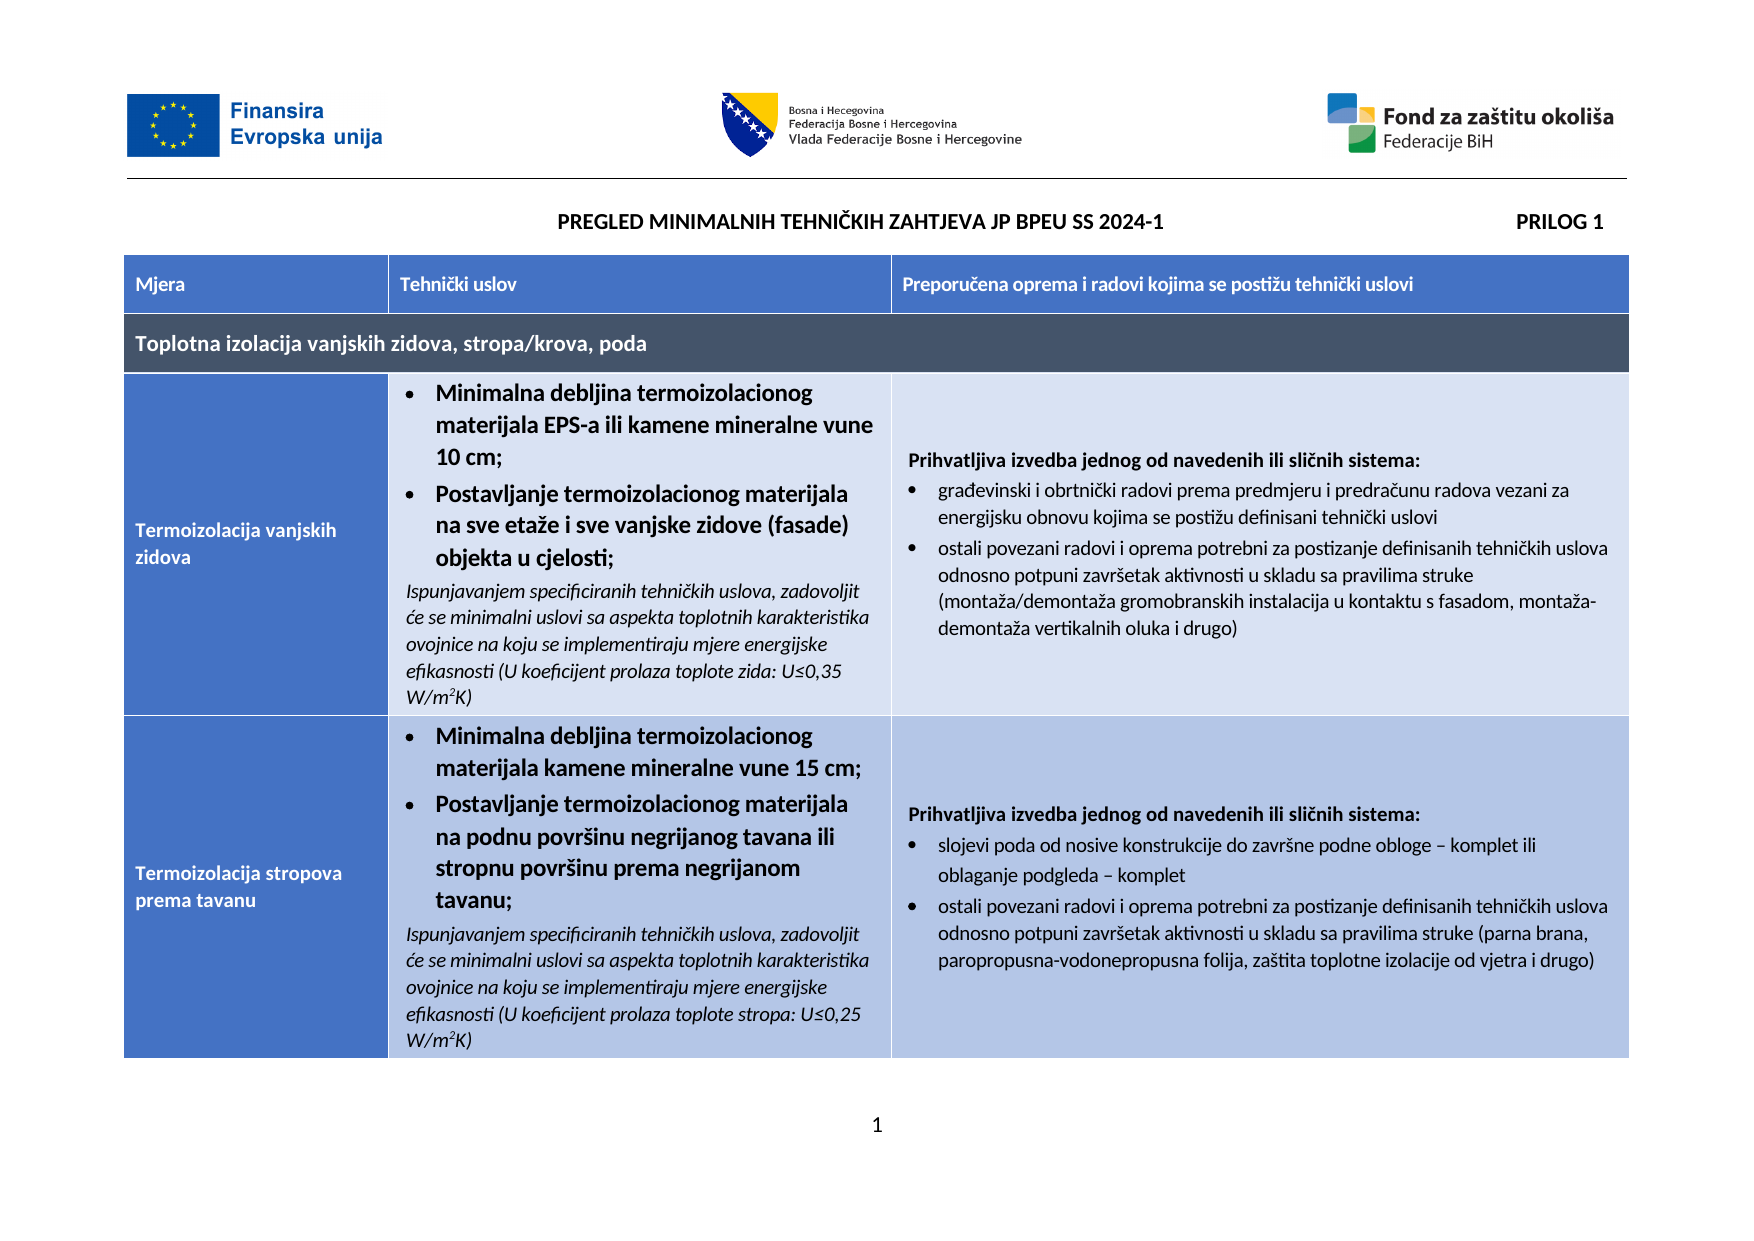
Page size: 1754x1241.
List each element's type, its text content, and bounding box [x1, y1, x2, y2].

table_cell Termoizolacija stropova prema tavanu [124, 716, 388, 1058]
table_cell Termoizolacija vanjskih zidova [124, 374, 388, 715]
table_cell Toplotna izolacija vanjskih zidova, stropa/krova, poda [124, 314, 1629, 372]
table_cell Prihvatljiva izvedba jednog od navedenih ili sličnih sistema: građevinski i obrtnički radovi prema predmjeru i predračunu radova vezani za energijsku obnovu kojima se postižu definisani tehnički uslovi ostali povezani radovi i oprema potrebni za postizanje definisanih tehničkih uslova odnosno potpuni završetak aktivnosti u skladu sa pravilima struke (montaža/demontaža gromobranskih instalacija u kontaktu s fasadom, montaža-demontaža vertikalnih oluka i drugo) [892, 374, 1629, 715]
table_cell Prihvatljiva izvedba jednog od navedenih ili sličnih sistema: slojevi poda od nosive konstrukcije do završne podne obloge – komplet ili oblaganje podgleda – komplet ostali povezani radovi i oprema potrebni za postizanje definisanih tehničkih uslova odnosno potpuni završetak aktivnosti u skladu sa pravilima struke (parna brana, paropropusna-vodonepropusna folija, zaštita toplotne izolacije od vjetra i drugo) [892, 716, 1629, 1058]
picture [123, 91, 389, 161]
text PREGLED MINIMALNIH TEHNIČKIH ZAHTJEVA JP BPEU SS 2024-1 PRILOG 1 [150, 207, 1604, 235]
table_cell Minimalna debljina termoizolacionog materijala kamene mineralne vune 15 cm; Postavljanje termoizolacionog materijala na podnu površinu negrijanog tavana ili stropnu površinu prema negrijanom tavanu; Ispunjavanjem specificiranih tehničkih uslova, zadovoljit će se minimalni uslovi sa aspekta toplotnih karakteristika ovojnice na koju se implementiraju mjere energijske efikasnosti (U koeficijent prolaza toplote stropa: U≤0,25 W/m2K) [389, 716, 891, 1058]
picture [1322, 89, 1621, 159]
table_header Preporučena oprema i radovi kojima se postižu tehnički uslovi [892, 255, 1629, 313]
table_cell Minimalna debljina termoizolacionog materijala EPS-a ili kamene mineralne vune 10 cm; Postavljanje termoizolacionog materijala na sve etaže i sve vanjske zidove (fasade) objekta u cjelosti; Ispunjavanjem specificiranih tehničkih uslova, zadovoljit će se minimalni uslovi sa aspekta toplotnih karakteristika ovojnice na koju se implementiraju mjere energijske efikasnosti (U koeficijent prolaza toplote zida: U≤0,35 W/m2K) [389, 374, 891, 715]
table_header Tehnički uslov [389, 255, 891, 313]
picture [714, 89, 1031, 160]
table_header Mjera [124, 255, 388, 313]
